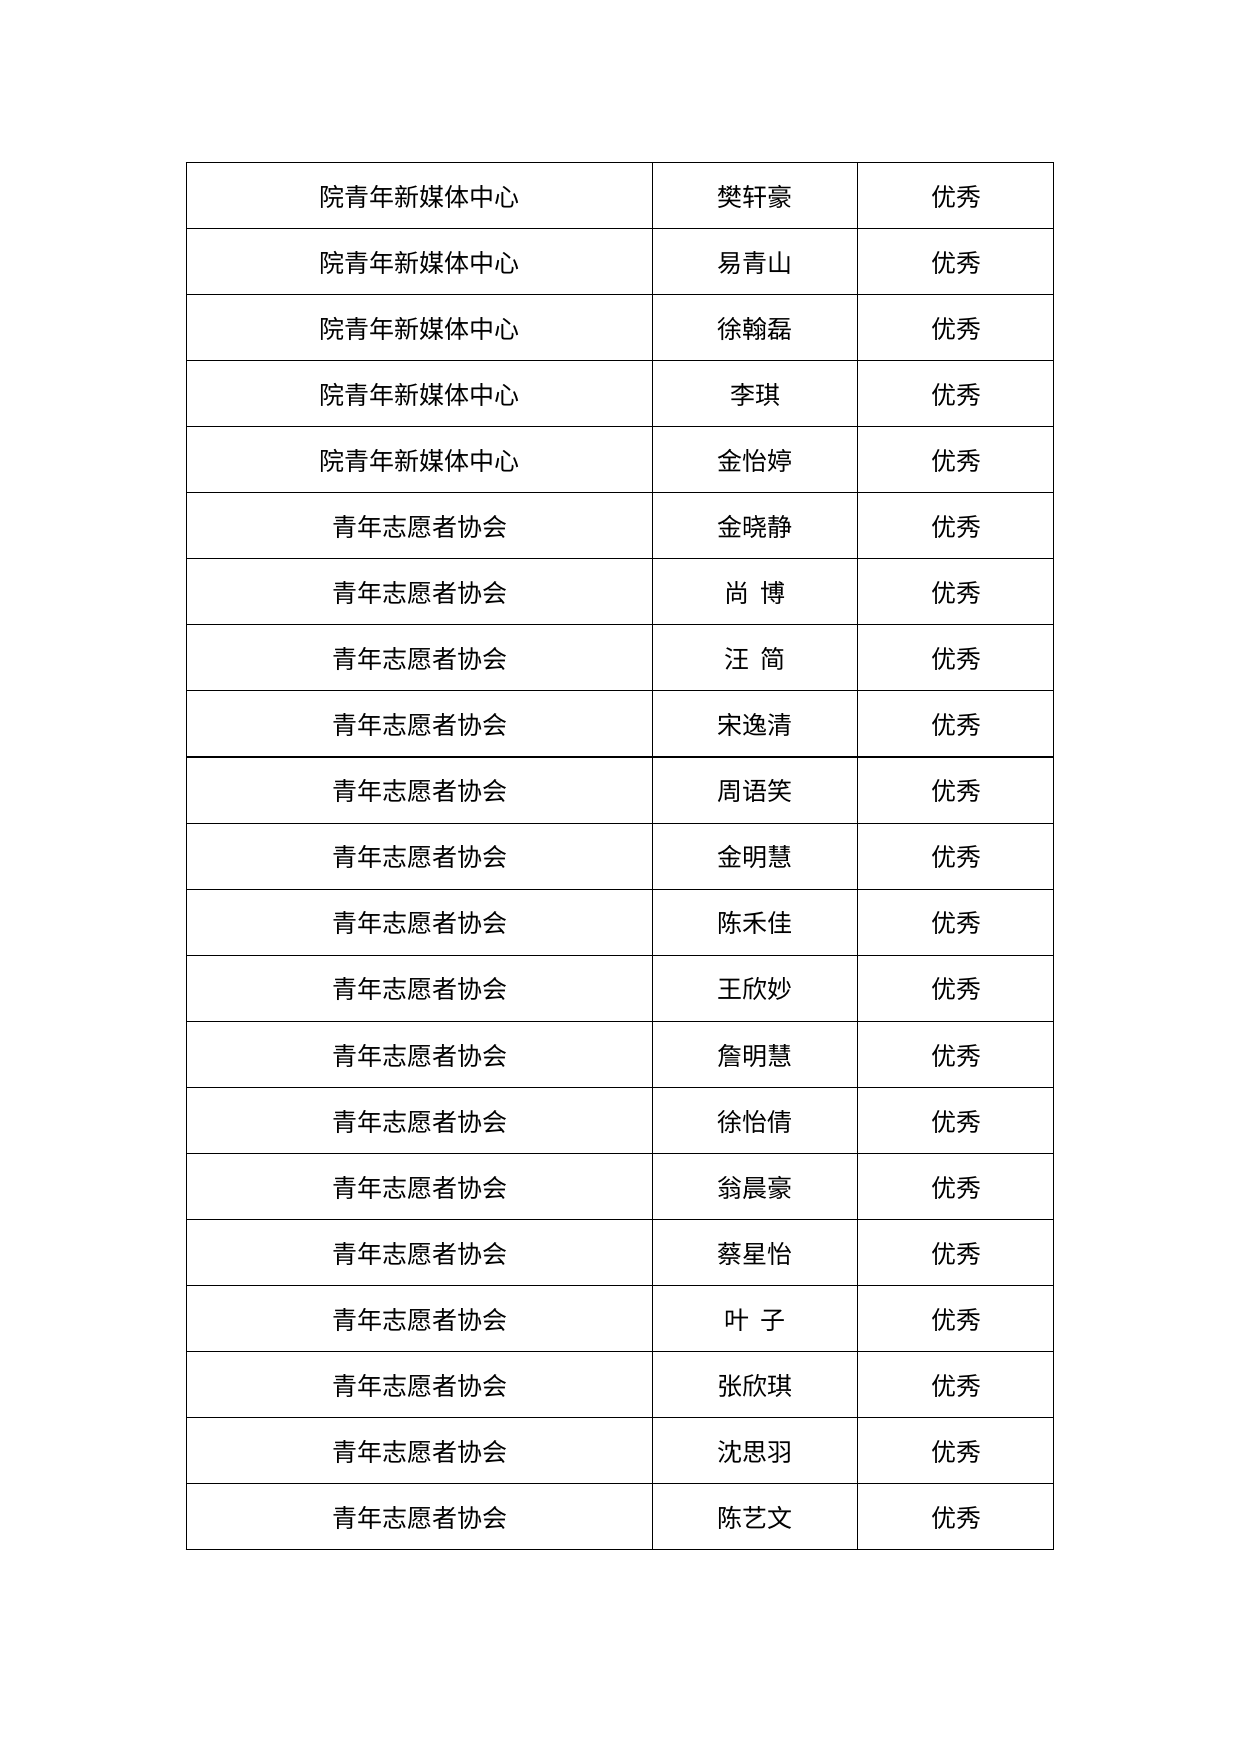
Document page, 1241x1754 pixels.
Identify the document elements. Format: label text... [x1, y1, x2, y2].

table_cell 青年志愿者协会 [187, 691, 652, 756]
table_cell 优秀 [858, 758, 1053, 822]
table_cell 青年志愿者协会 [187, 1154, 652, 1219]
table_cell 尚 博 [653, 559, 857, 624]
table_cell 金晓静 [653, 493, 857, 558]
table_cell 优秀 [858, 956, 1053, 1021]
table_cell 优秀 [858, 1088, 1053, 1153]
table_cell 院青年新媒体中心 [187, 361, 652, 426]
table_cell 优秀 [858, 427, 1053, 492]
table_cell 陈禾佳 [653, 890, 857, 954]
table_cell 易青山 [653, 229, 857, 294]
table_cell 青年志愿者协会 [187, 1022, 652, 1087]
table_cell 蔡星怡 [653, 1220, 857, 1285]
table_cell 王欣妙 [653, 956, 857, 1021]
table_cell 青年志愿者协会 [187, 824, 652, 888]
table_cell 周语笑 [653, 758, 857, 822]
table_cell 叶 子 [653, 1286, 857, 1351]
table_cell 优秀 [858, 1352, 1053, 1417]
table_cell 青年志愿者协会 [187, 1484, 652, 1549]
table_cell 青年志愿者协会 [187, 956, 652, 1021]
table_cell 青年志愿者协会 [187, 559, 652, 624]
table_cell 徐怡倩 [653, 1088, 857, 1153]
table_cell 詹明慧 [653, 1022, 857, 1087]
table_cell 青年志愿者协会 [187, 493, 652, 558]
table_cell 优秀 [858, 691, 1053, 756]
table_cell 青年志愿者协会 [187, 1220, 652, 1285]
table_cell 优秀 [858, 493, 1053, 558]
table_cell 院青年新媒体中心 [187, 229, 652, 294]
table_cell 汪 简 [653, 625, 857, 690]
table_cell 优秀 [858, 1418, 1053, 1483]
table_cell 青年志愿者协会 [187, 758, 652, 822]
table_cell 青年志愿者协会 [187, 1418, 652, 1483]
table_cell 优秀 [858, 1220, 1053, 1285]
table_cell 优秀 [858, 1154, 1053, 1219]
table_cell 金怡婷 [653, 427, 857, 492]
table_cell 优秀 [858, 559, 1053, 624]
table_cell 沈思羽 [653, 1418, 857, 1483]
table_cell 李琪 [653, 361, 857, 426]
table_cell 优秀 [858, 1286, 1053, 1351]
table_cell 翁晨豪 [653, 1154, 857, 1219]
table_cell 优秀 [858, 625, 1053, 690]
table_cell 优秀 [858, 229, 1053, 294]
table_cell 院青年新媒体中心 [187, 427, 652, 492]
table_cell 优秀 [858, 824, 1053, 888]
table_cell 张欣琪 [653, 1352, 857, 1417]
table_cell 院青年新媒体中心 [187, 295, 652, 360]
table_cell 优秀 [858, 163, 1053, 228]
table_cell 徐翰磊 [653, 295, 857, 360]
table_cell 青年志愿者协会 [187, 1088, 652, 1153]
table_cell 宋逸清 [653, 691, 857, 756]
table_cell 青年志愿者协会 [187, 890, 652, 954]
table_cell 青年志愿者协会 [187, 1352, 652, 1417]
table_cell 优秀 [858, 295, 1053, 360]
table_cell 优秀 [858, 1484, 1053, 1549]
table_cell 优秀 [858, 1022, 1053, 1087]
table_cell 陈艺文 [653, 1484, 857, 1549]
table_cell 优秀 [858, 361, 1053, 426]
table_cell 樊轩豪 [653, 163, 857, 228]
table_cell 青年志愿者协会 [187, 625, 652, 690]
table_cell 院青年新媒体中心 [187, 163, 652, 228]
table_cell 金明慧 [653, 824, 857, 888]
table_cell 青年志愿者协会 [187, 1286, 652, 1351]
table_cell 优秀 [858, 890, 1053, 954]
